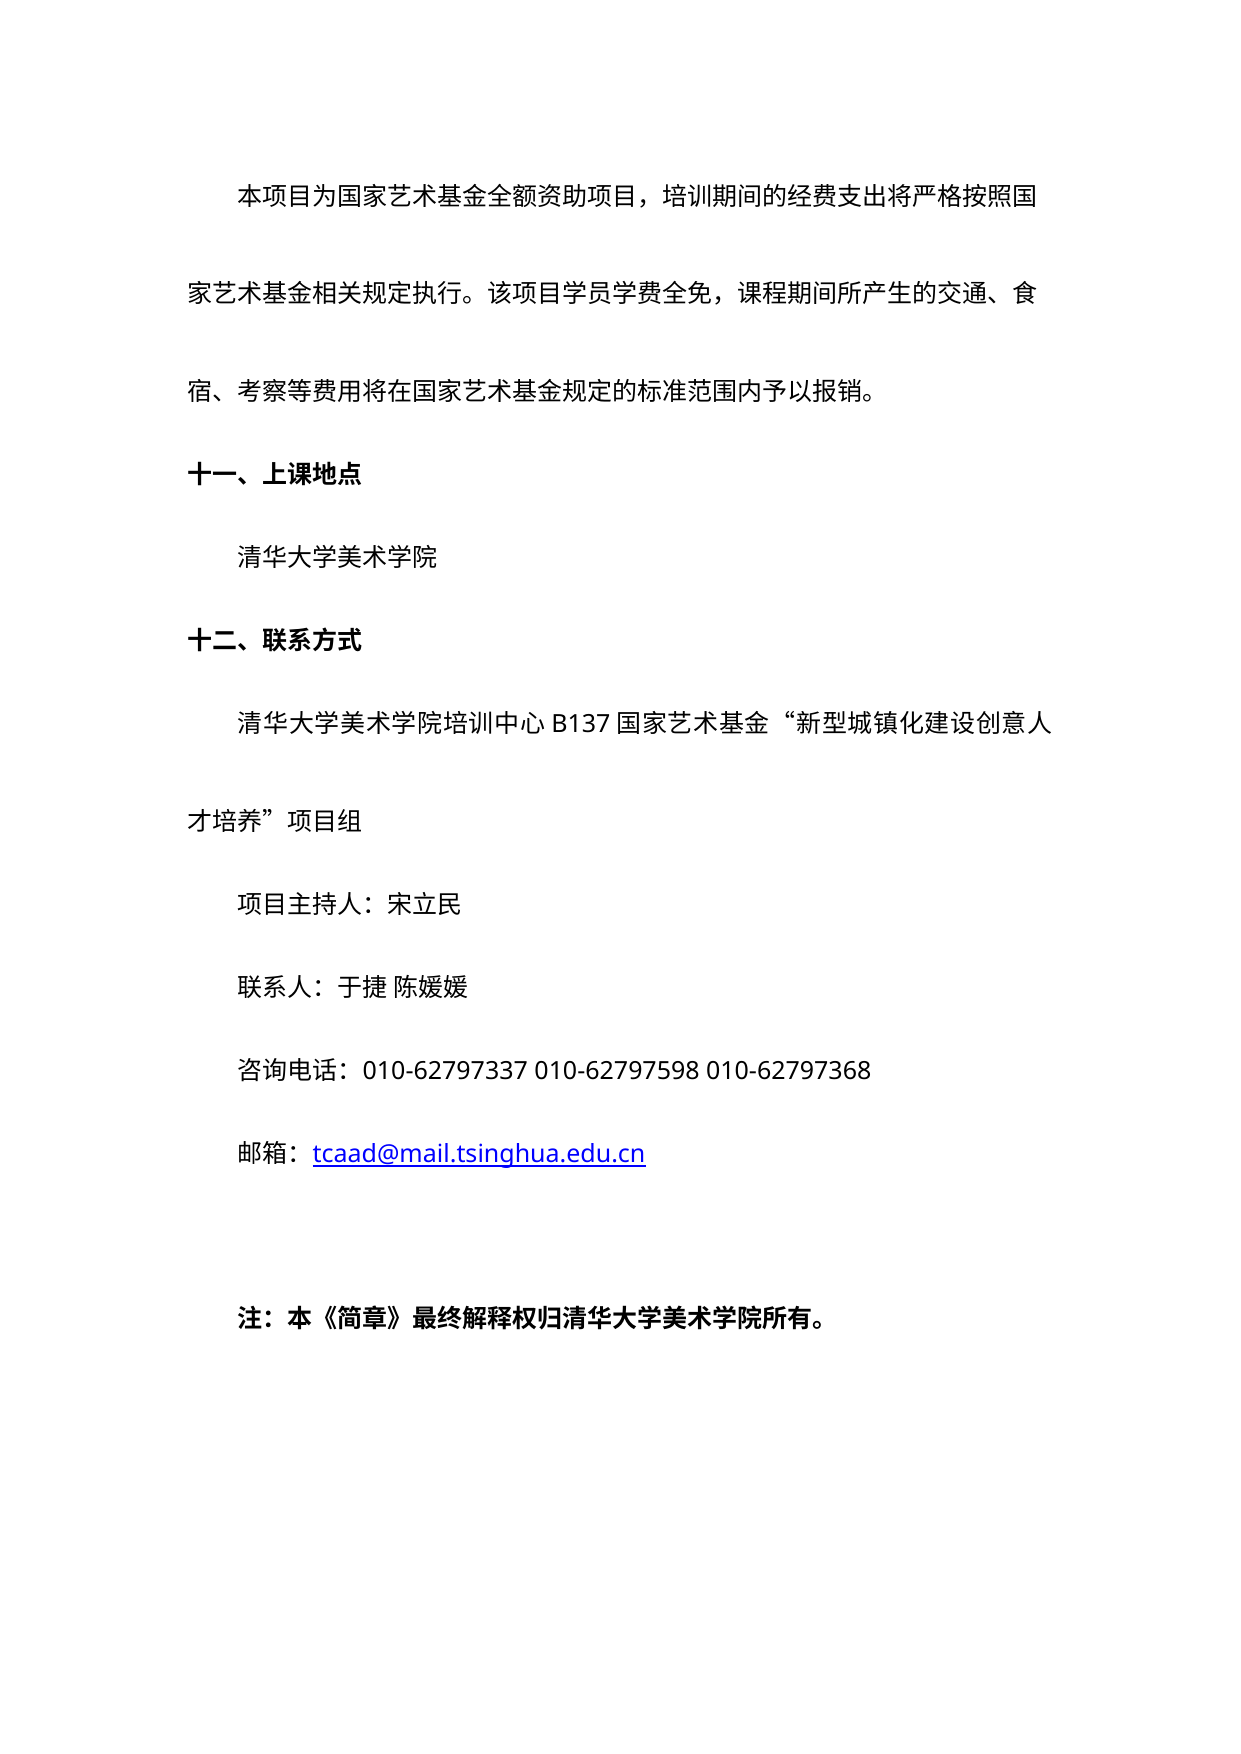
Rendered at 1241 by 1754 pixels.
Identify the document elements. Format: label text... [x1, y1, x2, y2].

text 十一、上课地点 [187, 440, 1053, 505]
text 清华大学美术学院 [187, 523, 1053, 588]
text 注：本《简章》最终解释权归清华大学美术学院所有。 [187, 1284, 1053, 1349]
text 联系人：于捷 陈媛媛 [187, 953, 1053, 1018]
text 十二、联系方式 [187, 606, 1053, 671]
text 清华大学美术学院培训中心B137国家艺术基金“新型城镇化建设创意人才培养”项目组 [187, 689, 1053, 852]
text 邮箱：tcaad@mail.tsinghua.edu.cn [187, 1119, 1053, 1184]
text 项目主持人：宋立民 [187, 870, 1053, 935]
text 咨询电话：010-62797337 010-62797598 010-62797368 [187, 1036, 1053, 1101]
text 本项目为国家艺术基金全额资助项目，培训期间的经费支出将严格按照国家艺术基金相关规定执行。该项目学员学费全免，课程期间所产生的交通、食宿、考察等费用将在国家艺术基金规定的标准范围内予以报销。 [187, 162, 1053, 422]
